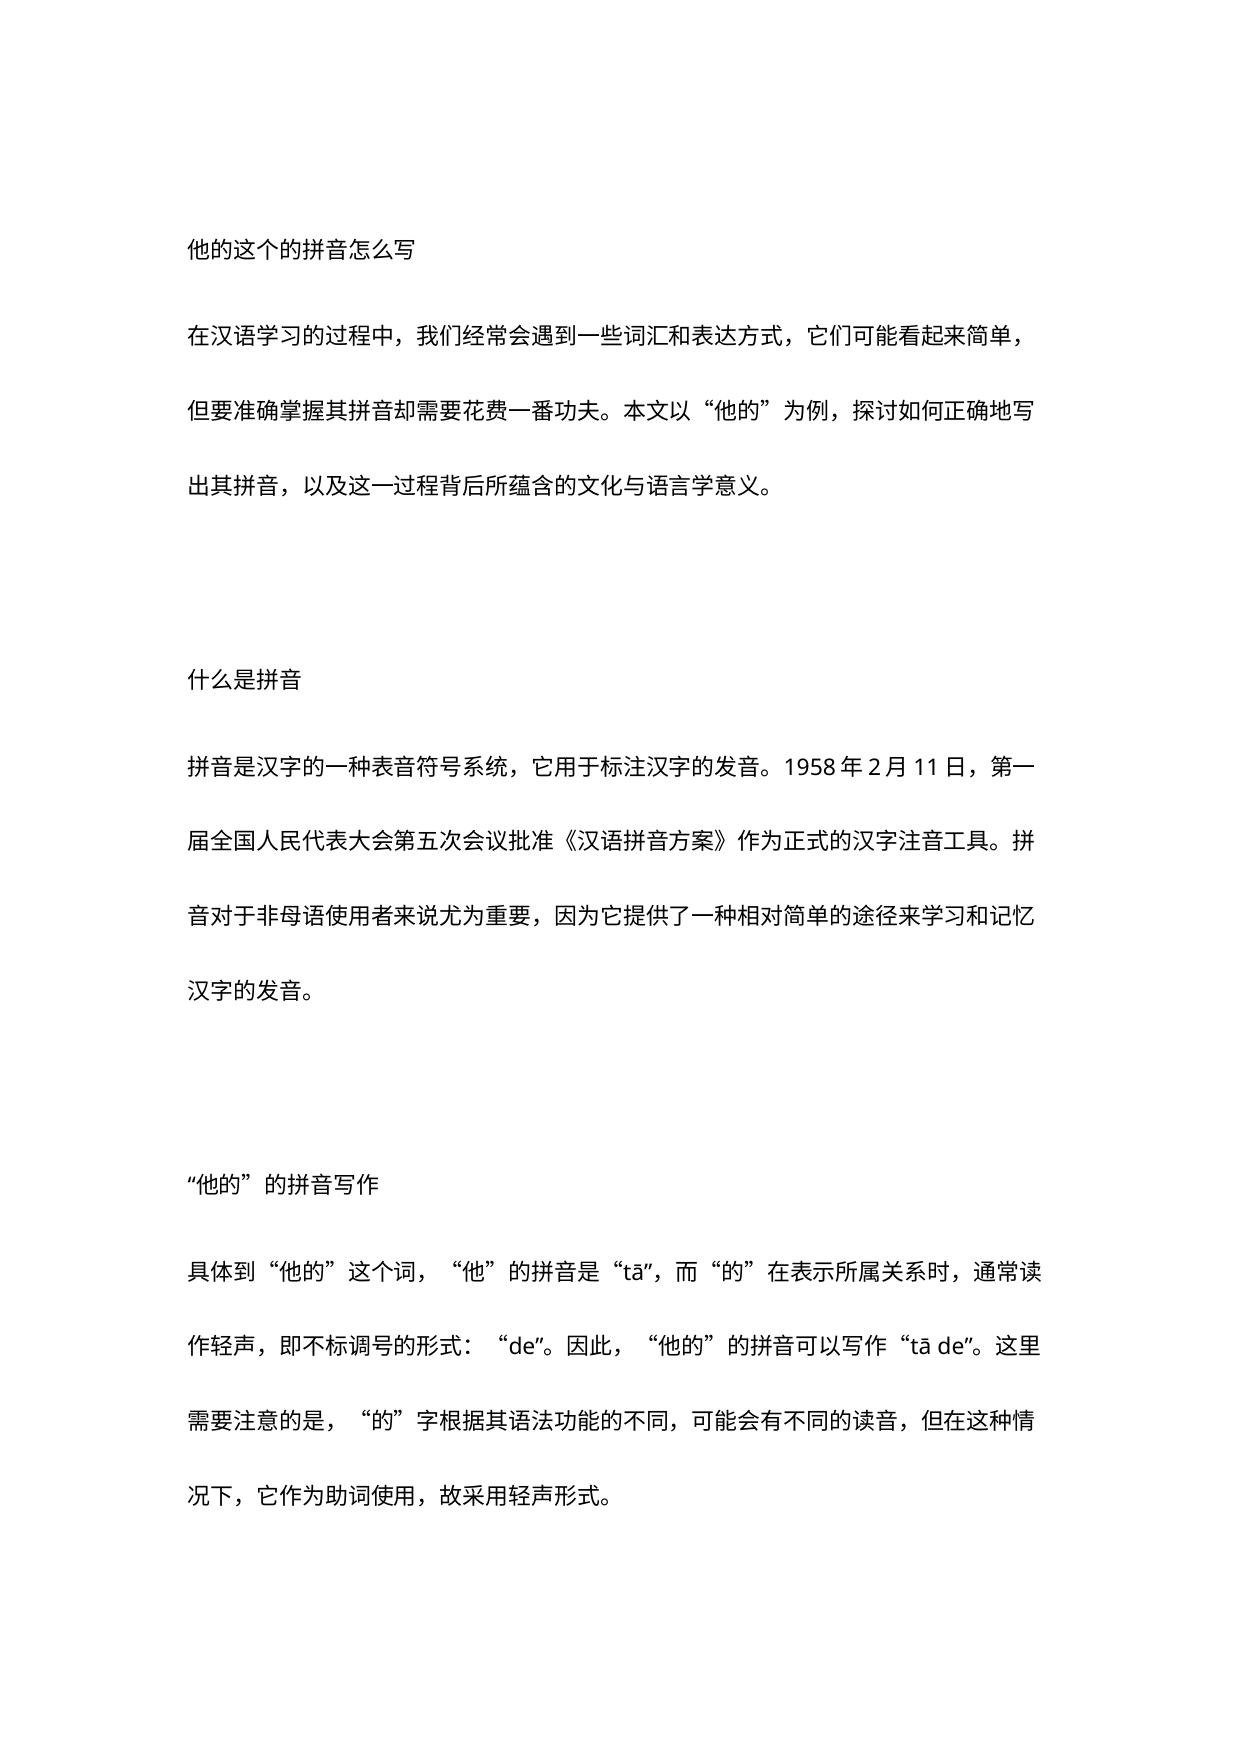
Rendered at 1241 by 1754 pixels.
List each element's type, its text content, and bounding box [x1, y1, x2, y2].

text “他的”的拼音写作 [187, 1151, 1053, 1216]
text 具体到“他的”这个词，“他”的拼音是“tā”，而“的”在表示所属关系时，通常读作轻声，即不标调号的形式：“de”。因此，“他的”的拼音可以写作“tā de”。这里需要注意的是，“的”字根据其语法功能的不同，可能会有不同的读音，但在这种情况下，它作为助词使用，故采用轻声形式。 [187, 1238, 1053, 1527]
text 拼音是汉字的一种表音符号系统，它用于标注汉字的发音。1958年2月11日，第一届全国人民代表大会第五次会议批准《汉语拼音方案》作为正式的汉字注音工具。拼音对于非母语使用者来说尤为重要，因为它提供了一种相对简单的途径来学习和记忆汉字的发音。 [187, 733, 1053, 1022]
text 什么是拼音 [187, 646, 1053, 711]
text 在汉语学习的过程中，我们经常会遇到一些词汇和表达方式，它们可能看起来简单，但要准确掌握其拼音却需要花费一番功夫。本文以“他的”为例，探讨如何正确地写出其拼音，以及这一过程背后所蕴含的文化与语言学意义。 [187, 302, 1053, 517]
text 他的这个的拼音怎么写 [187, 216, 1053, 281]
